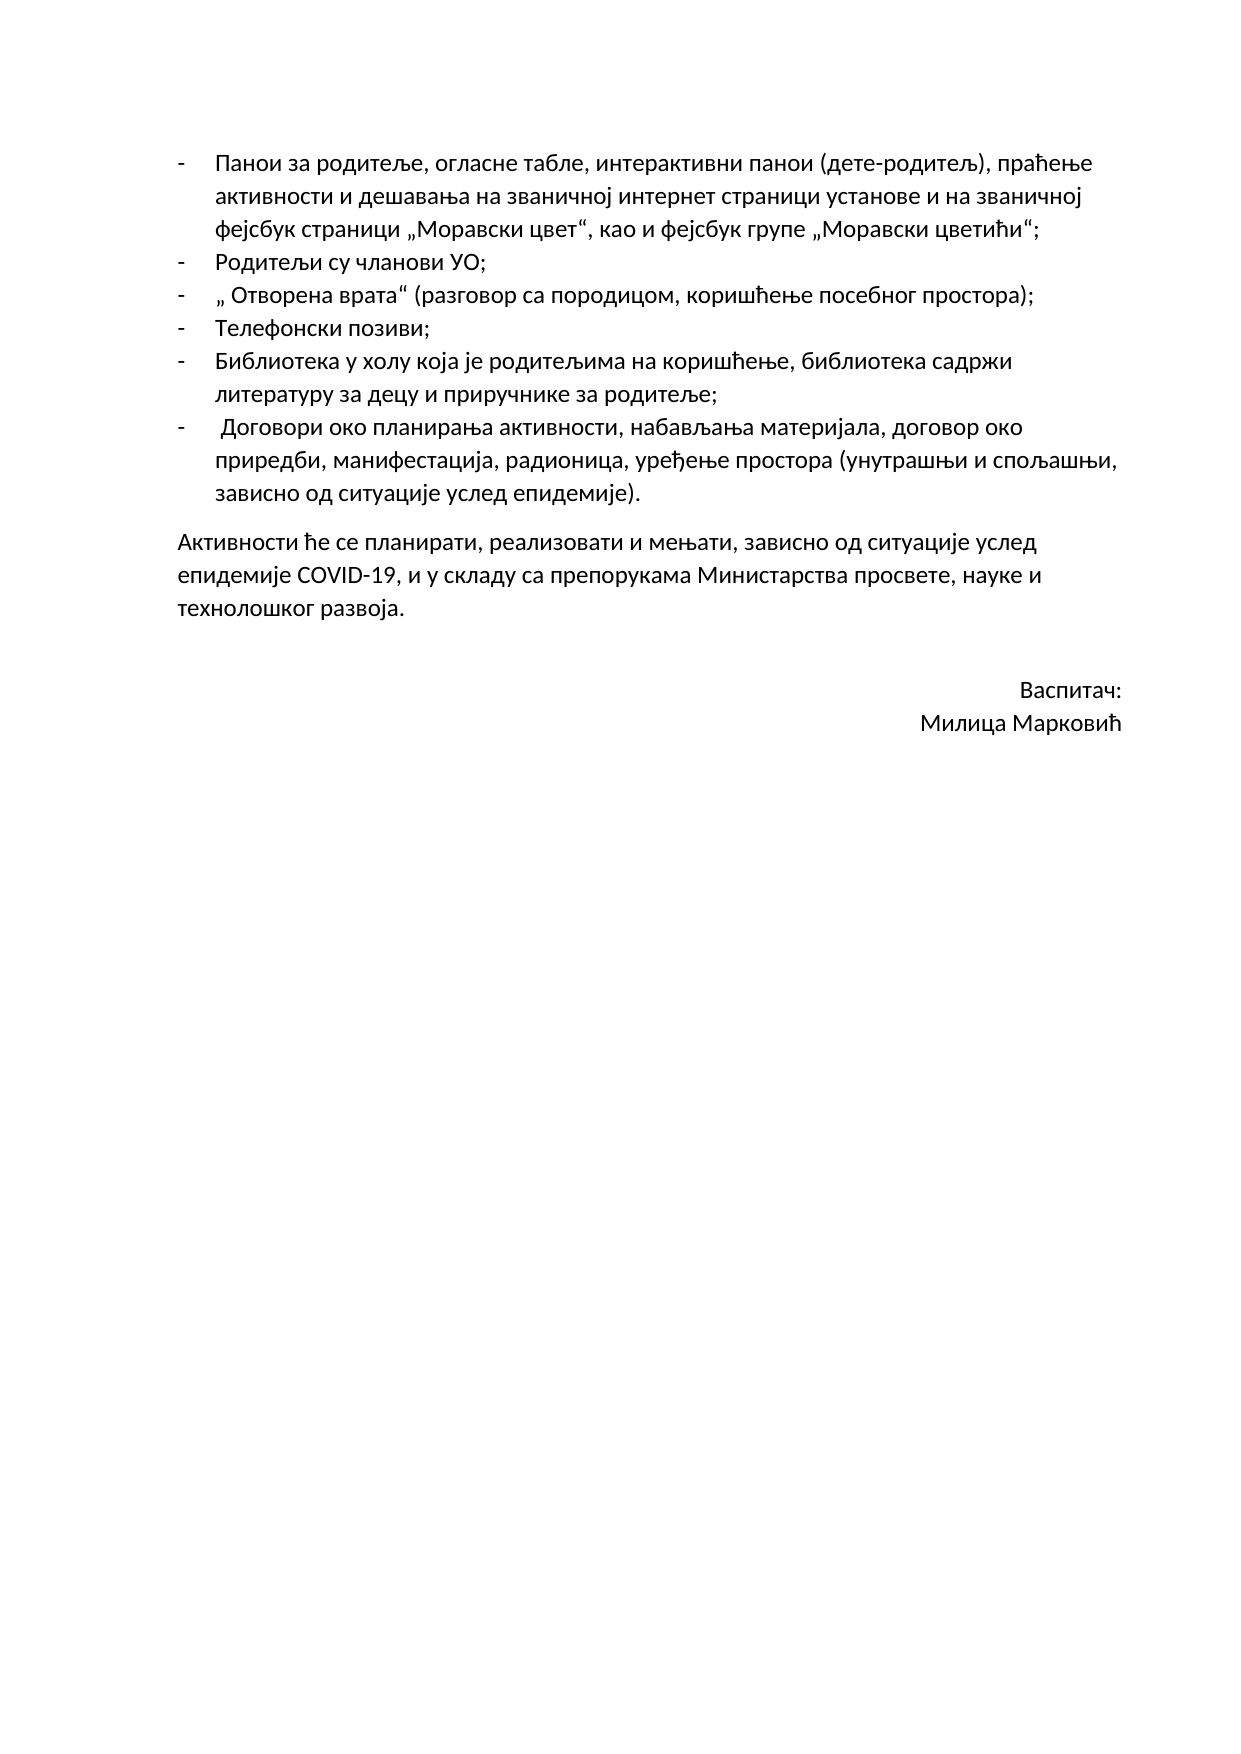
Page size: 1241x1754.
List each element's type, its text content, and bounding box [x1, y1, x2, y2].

text Активности ће се планирати, реализовати и мењати, зависно од ситуације услед епидемије COVID-19, и у складу са препорукама Министарства просвете, науке и технолошког развоја. [177, 526, 1122, 623]
list Панои за родитеље, огласне табле, интерактивни панои (дете-родитељ), праћење активности и дешавања на званичној интернет страници установе и на званичној фејсбук страници „Моравски цвет“, као и фејсбук групе „Моравски цветићи“; [177, 148, 1122, 244]
list Милица Марковић [252, 708, 1122, 738]
list Договори око планирања активности, набављања материјала, договор око приредби, манифестација, радионица, уређење простора (унутрашњи и спољашњи, зависно од ситуације услед епидемије). [177, 411, 1122, 507]
list „ Отворена врата“ (разговор са породицом, коришћење посебног простора); [177, 279, 1122, 310]
list Родитељи су чланови УО; [177, 246, 1122, 277]
list Телефонски позиви; [177, 312, 1122, 343]
list Библиотека у холу која је родитељима на коришћење, библиотека садржи литературу за децу и приручнике за родитеље; [177, 345, 1122, 408]
list Васпитач: [252, 675, 1122, 705]
